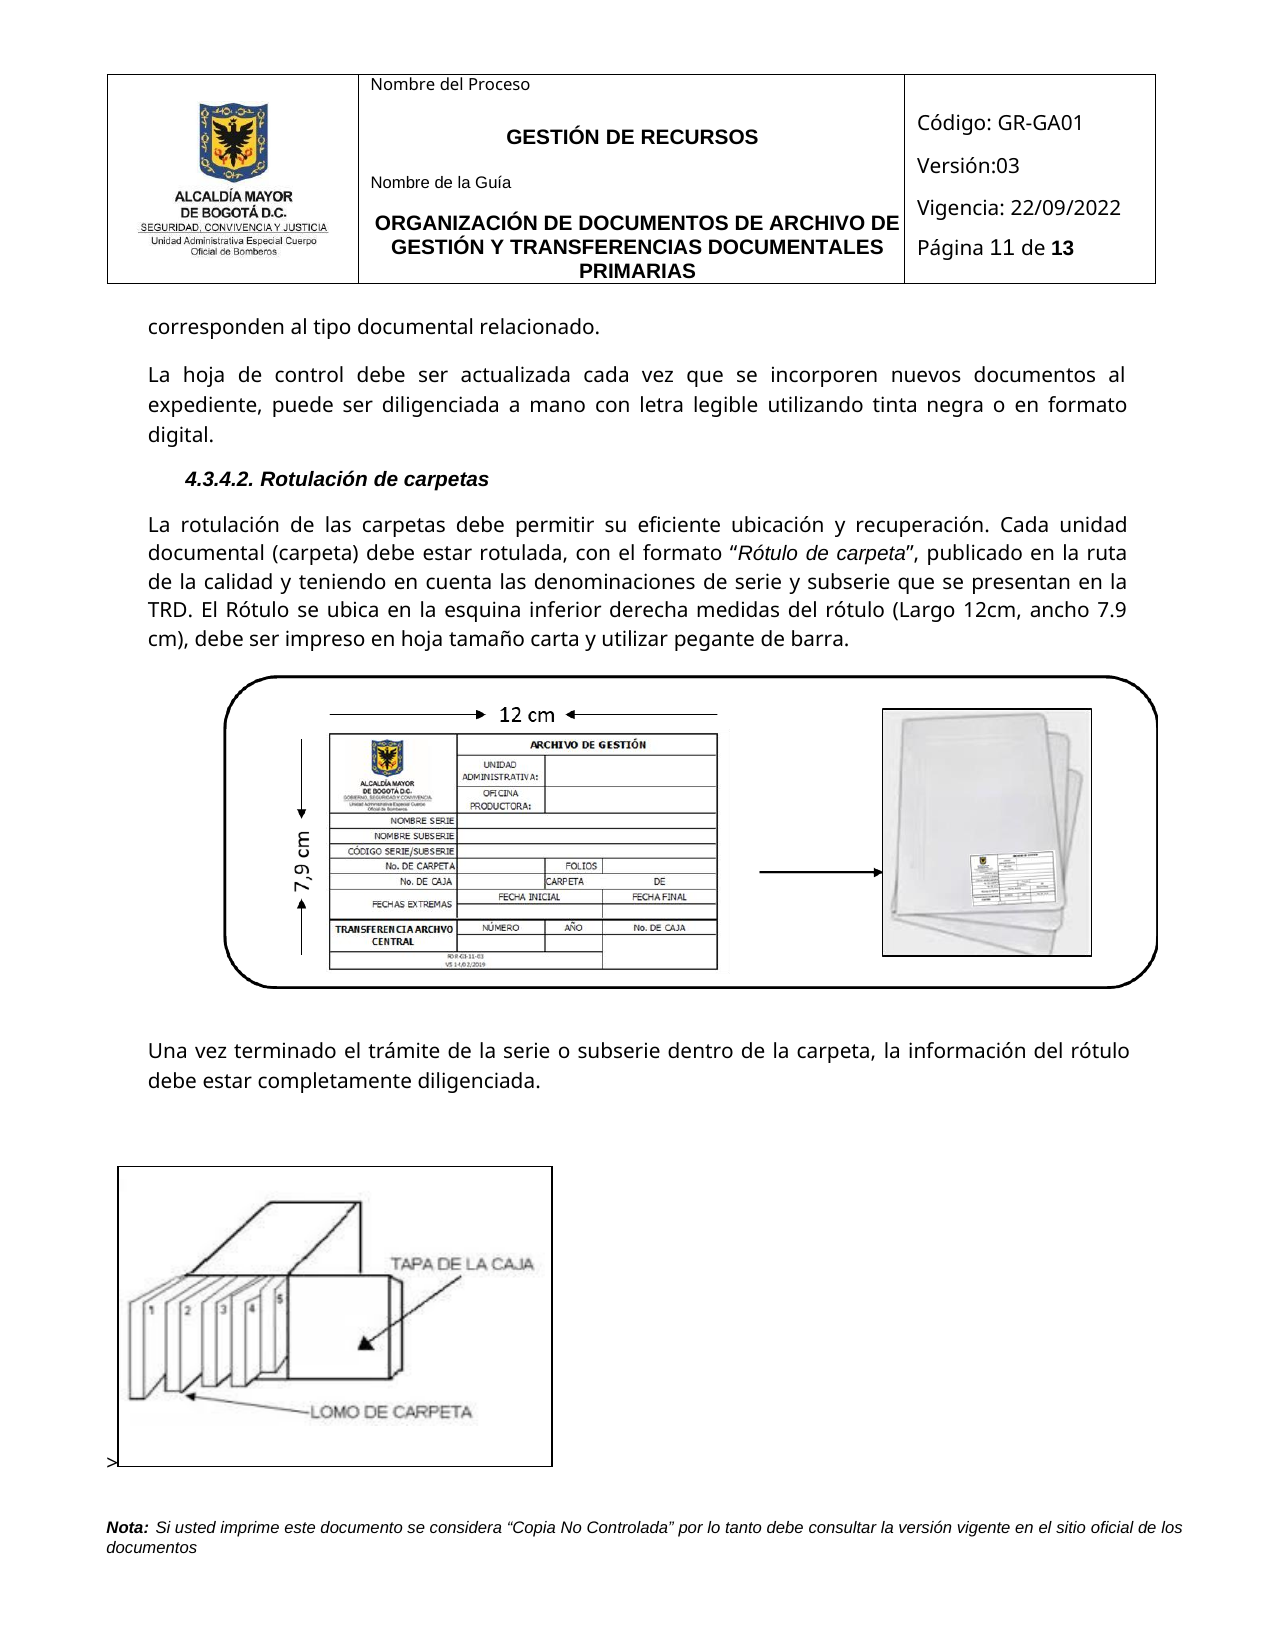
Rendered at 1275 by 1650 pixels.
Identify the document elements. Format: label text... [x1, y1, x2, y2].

text La rotulación de las carpetas debe permitir su eficiente ubicación y recuperación. Cada unidad documental (carpeta) debe estar rotulada, con el formato “Rótulo de carpeta”, publicado en la ruta de la calidad y teniendo en cuenta las denominaciones de serie y subserie que se presentan en la TRD. El Rótulo se ubica en la esquina inferior derecha medidas del rótulo (Largo 12cm, ancho 7.9 cm), debe ser impreso en hoja tamaño carta y utilizar pegante de barra. [148, 510, 1127, 652]
text La hoja de control debe ser actualizada cada vez que se incorporen nuevos documentos al expediente, puede ser diligenciada a mano con letra legible utilizando tinta negra o en formato digital. [148, 360, 1128, 448]
picture [223, 675, 1158, 989]
subtitle Rotulación de carpetas [185, 467, 1275, 491]
picture [119, 1179, 545, 1426]
text Una vez terminado el trámite de la serie o subserie dentro de la carpeta, la información del rótulo debe estar completamente diligenciada. [148, 1036, 1143, 1095]
picture [136, 101, 329, 258]
